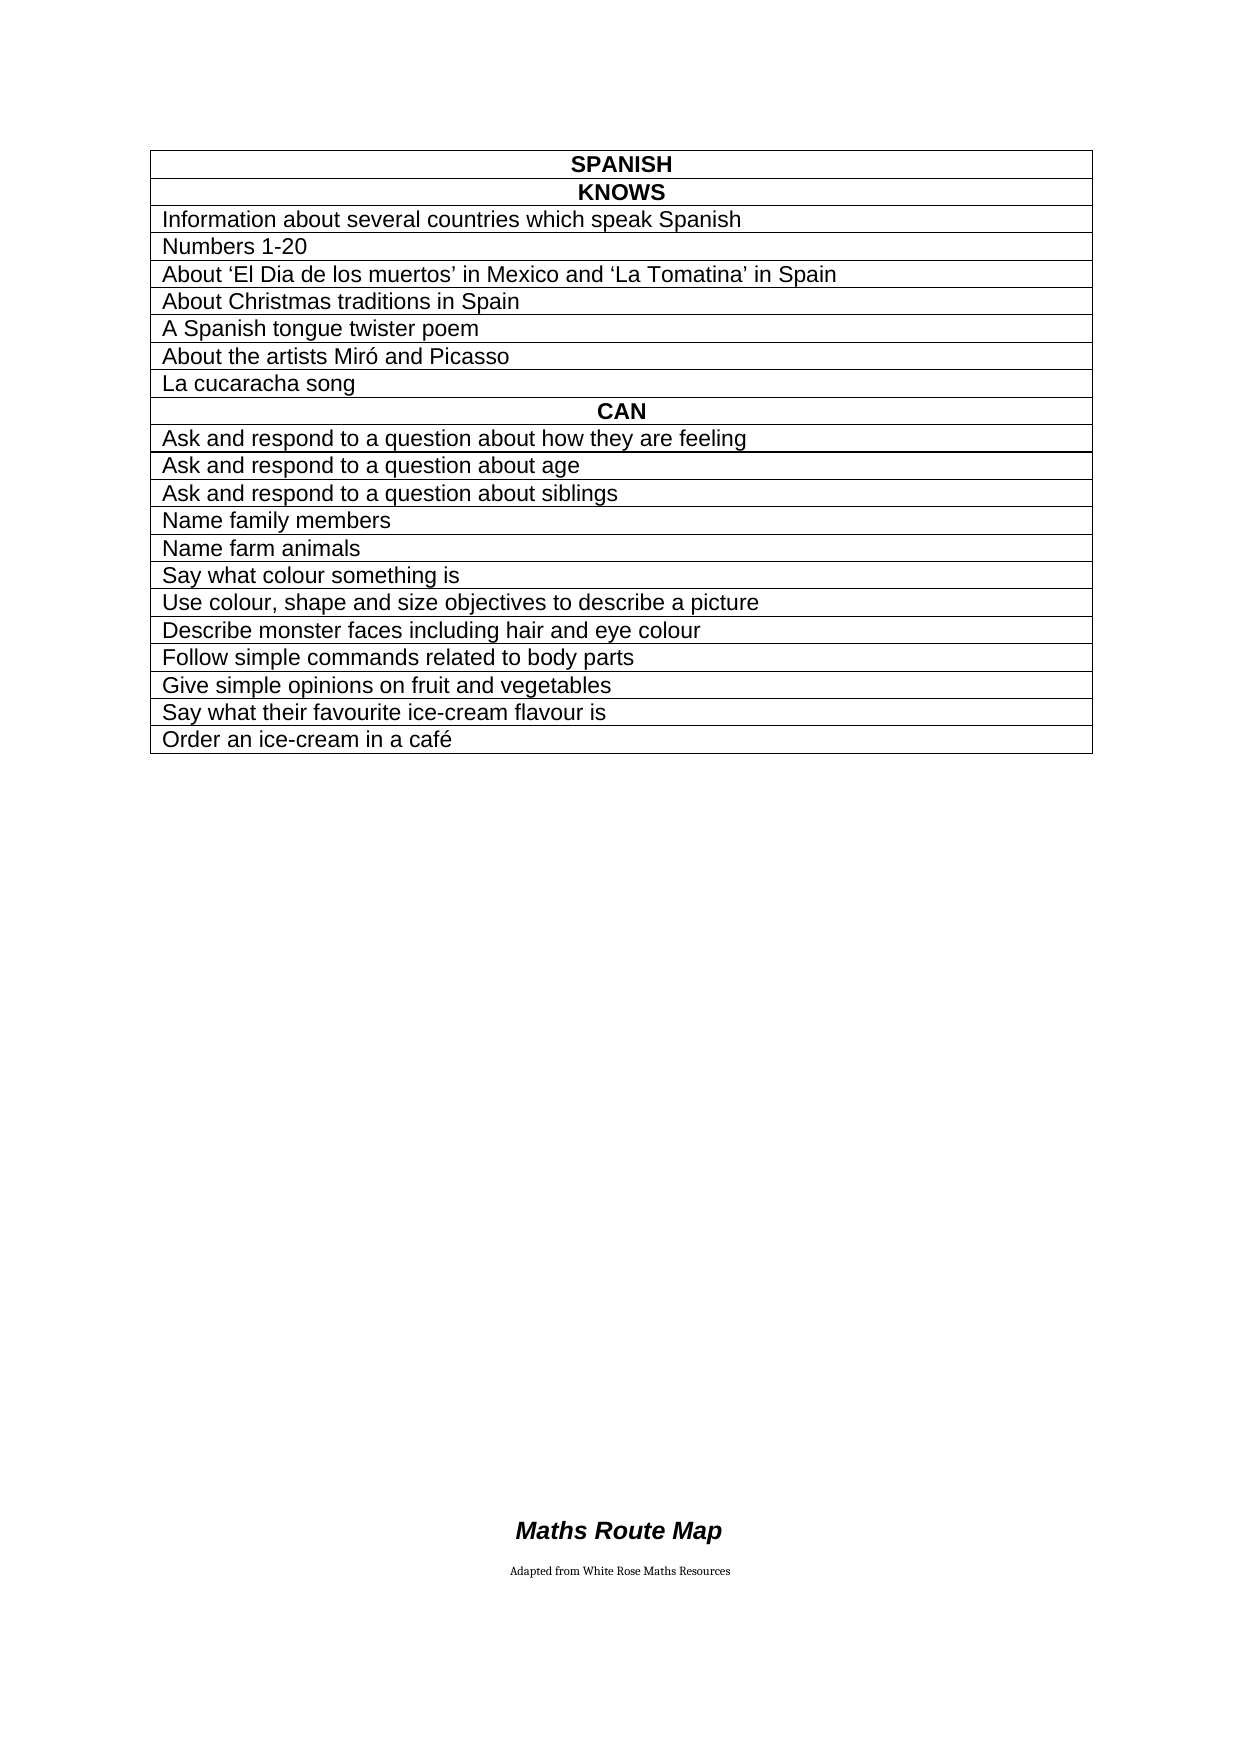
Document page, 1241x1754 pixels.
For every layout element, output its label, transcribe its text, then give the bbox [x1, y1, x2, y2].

table_cell Numbers 1-20 [151, 233, 1092, 259]
table_cell CAN [151, 398, 1092, 424]
table_cell About the artists Miró and Picasso [151, 343, 1092, 369]
table_cell KNOWS [151, 179, 1092, 205]
table_cell Follow simple commands related to body parts [151, 644, 1092, 671]
table_cell About ‘El Dia de los muertos’ in Mexico and ‘La Tomatina’ in Spain [151, 261, 1092, 287]
text Maths Route Map [150, 1516, 1090, 1545]
table_cell About Christmas traditions in Spain [151, 288, 1092, 314]
table_cell Describe monster faces including hair and eye colour [151, 617, 1092, 643]
table_cell Ask and respond to a question about how they are feeling [151, 425, 1092, 451]
table_cell La cucaracha song [151, 370, 1092, 397]
table_cell Ask and respond to a question about age [151, 453, 1092, 479]
table_header SPANISH [151, 151, 1092, 177]
table_cell Order an ice-cream in a café [151, 726, 1092, 753]
table_cell Say what their favourite ice-cream flavour is [151, 699, 1092, 725]
table_cell A Spanish tongue twister poem [151, 315, 1092, 342]
table_cell Ask and respond to a question about siblings [151, 480, 1092, 506]
table_cell Information about several countries which speak Spanish [151, 206, 1092, 232]
table_cell Use colour, shape and size objectives to describe a picture [151, 589, 1092, 616]
table_cell Name farm animals [151, 535, 1092, 561]
text Adapted from White Rose Maths Resources [150, 1564, 1090, 1578]
table_cell Give simple opinions on fruit and vegetables [151, 672, 1092, 698]
table_cell Name family members [151, 507, 1092, 533]
table_cell Say what colour something is [151, 562, 1092, 588]
